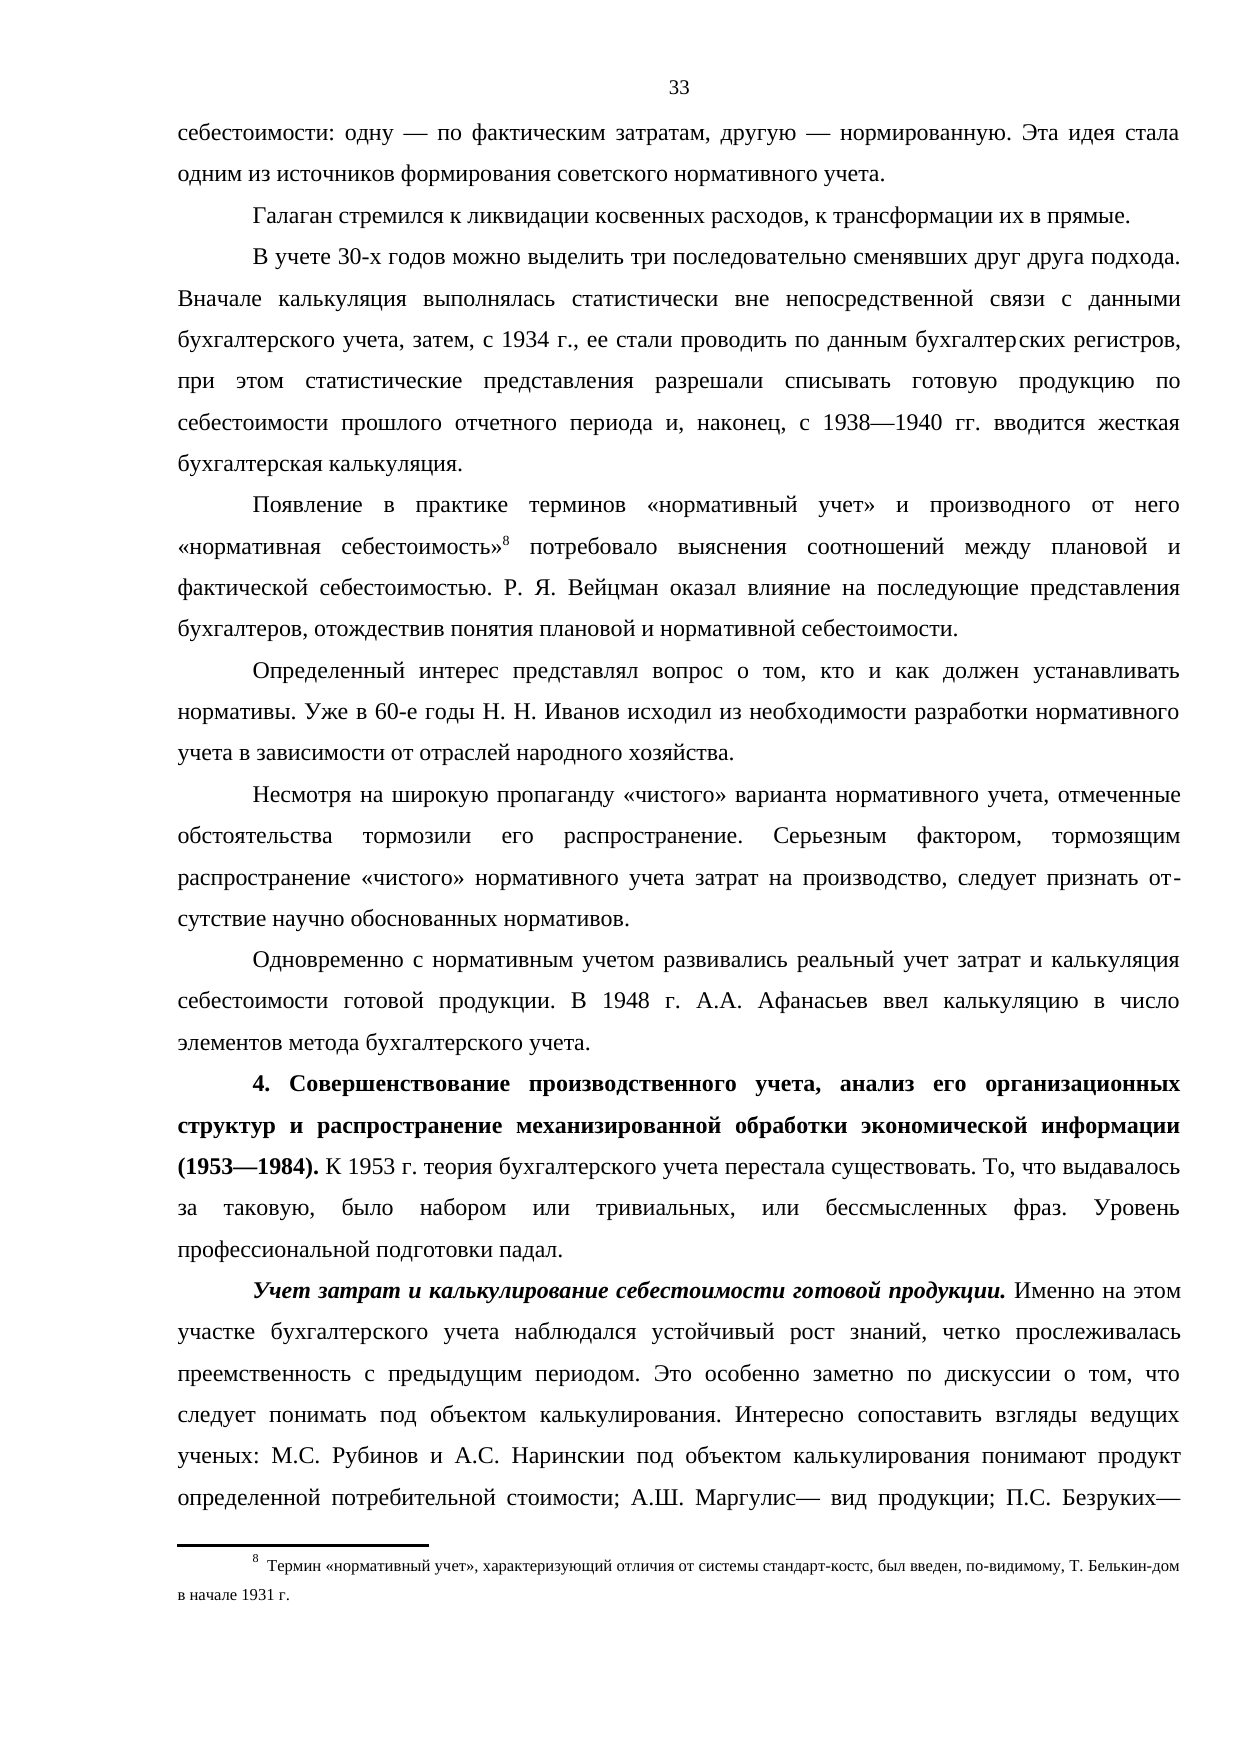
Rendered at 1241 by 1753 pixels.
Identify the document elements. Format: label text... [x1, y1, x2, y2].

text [177, 118, 1181, 187]
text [177, 1276, 1181, 1510]
text Галаган стремился к ликвидации косвенных расходов, к трансформации их в прямые. [177, 201, 1181, 228]
text В учете 30-х годов можно выделить три последовательно сменявших друг друга подхода. Вначале калькуляция выполнялась статистически вне непосредственной связи с данными бухгалтерского учета, затем, с 1934 г., ее стали проводить по данным бухгалтерских регистров, при этом статистические представления разрешали списывать готовую продукцию по себестоимости прошлого отчетного периода и, наконец, с 1938—1940 гг. вводится жесткая бухгалтерская калькуляция. [177, 242, 1181, 477]
text Одновременно с нормативным учетом развивались реальный учет затрат и калькуляция себестоимости готовой продукции. В 1948 г. А.А. Афанасьев ввел калькуляцию в число элементов метода бухгалтерского учета. [177, 945, 1181, 1056]
text 4. Совершенствование производственного учета, анализ его организационных структур и распространение механизированной обработки экономической информации (1953—1984). К 1953 г. теория бухгалтерского учета перестала существовать. То, что выдавалось за таковую, было набором или тривиальных, или бессмысленных фраз. Уровень профессиональной подготовки падал. [177, 1069, 1181, 1262]
text Определенный интерес представлял вопрос о том, кто и как должен устанавливать нормативы. Уже в 60-е годы Н. Н. Иванов исходил из необходимости разработки нормативного учета в зависимости от отраслей народного хозяйства. [177, 656, 1181, 766]
text Появление в практике терминов «нормативный учет» и производного от него «нормативная себестоимость» потребовало выяснения соотношений между плановой и фактической себестоимостью. Р. Я. Вейцман оказал влияние на последующие представления бухгалтеров, отождествив понятия плановой и нормативной себестоимости. [177, 490, 1181, 642]
text Несмотря на широкую пропаганду «чистого» варианта нормативного учета, отмеченные обстоятельства тормозили его распространение. Серьезным фактором, тормозящим распространение «чистого» нормативного учета затрат на производство, следует признать отсутствие научно обоснованных нормативов. [177, 780, 1181, 931]
